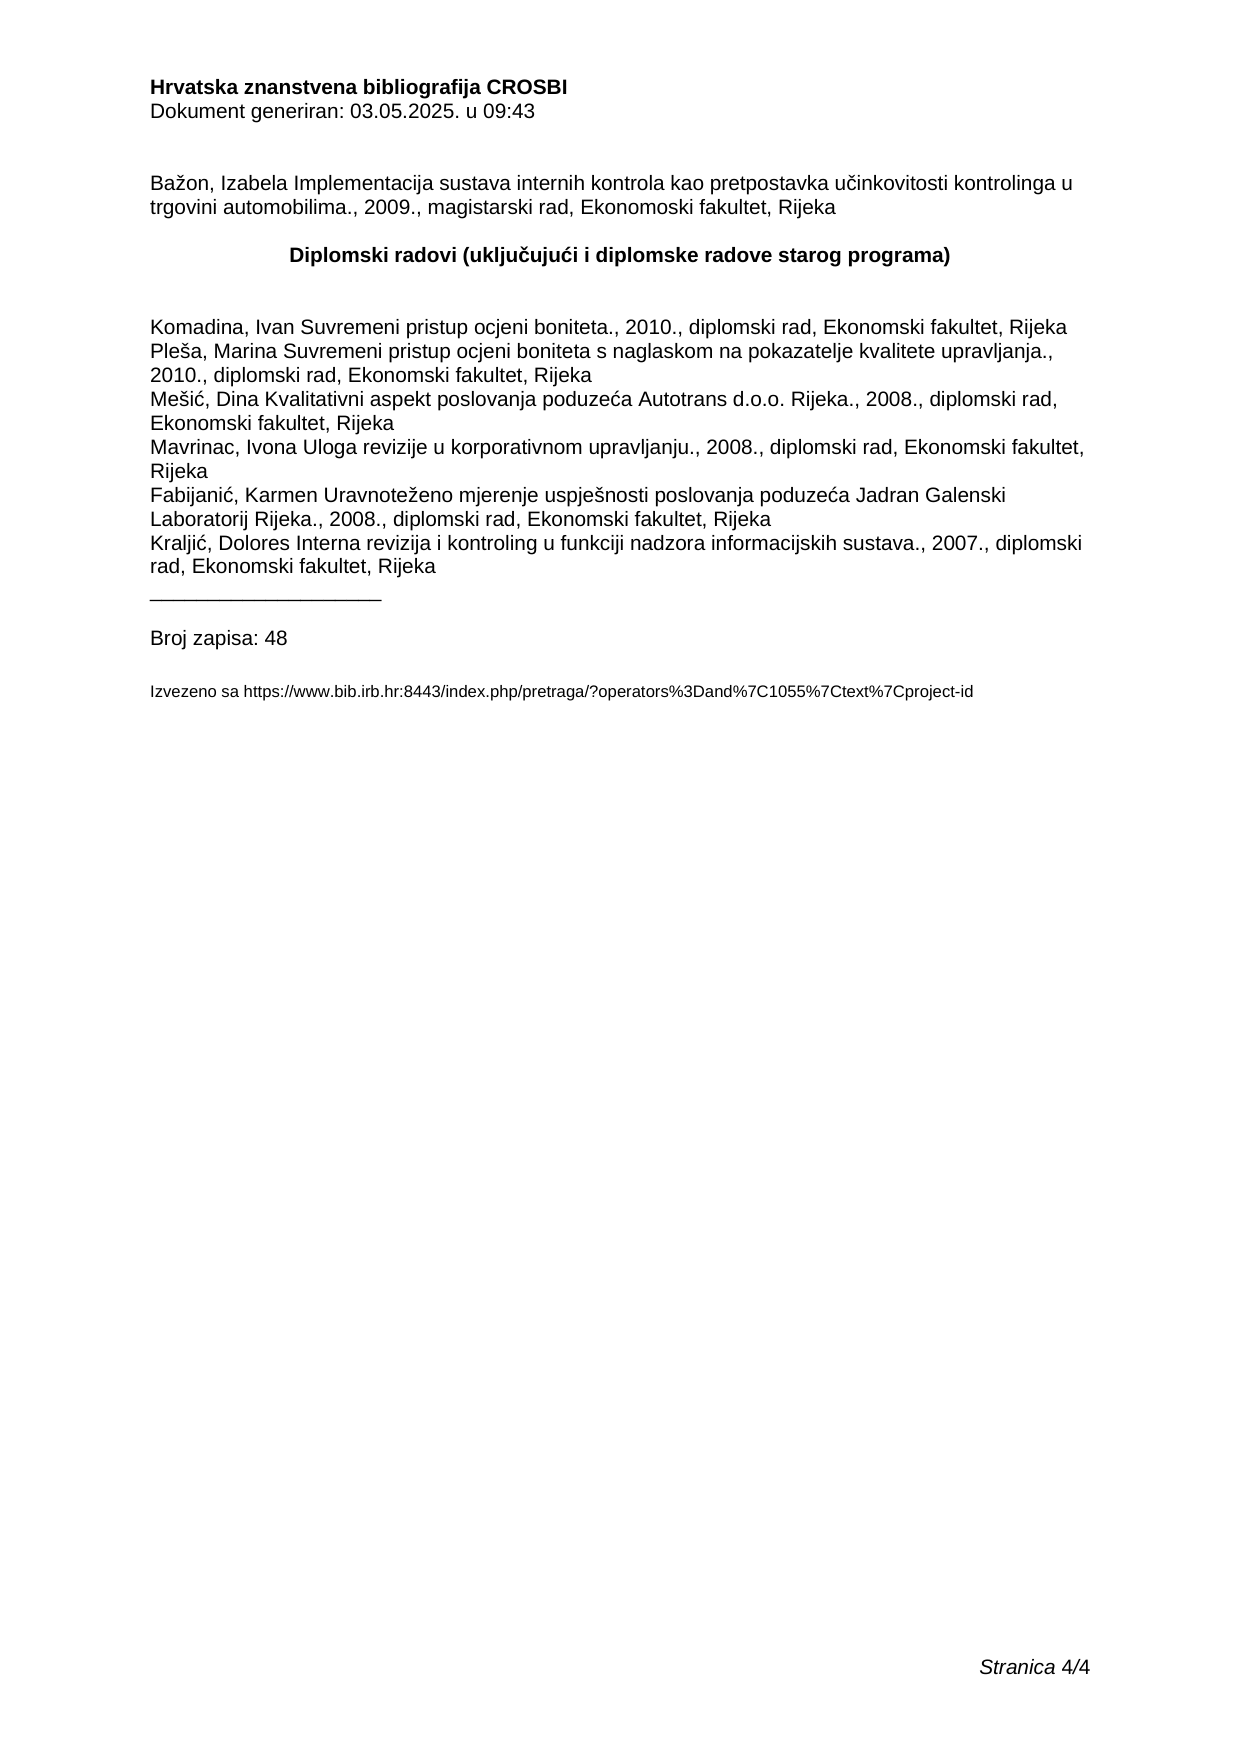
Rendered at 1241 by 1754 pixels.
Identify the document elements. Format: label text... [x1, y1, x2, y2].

text Komadina, Ivan [150, 315, 1090, 339]
text Pleša, Marina [150, 339, 1090, 387]
text Izvezeno sa https://www.bib.irb.hr:8443/index.php/pretraga/?operators%3Dand%7C1055%7Ctext%7Cproject-id [150, 681, 1090, 701]
text Mešić, Dina [150, 387, 1090, 434]
text Mavrinac, Ivona [150, 434, 1090, 482]
text Kraljić, Dolores [150, 530, 1090, 578]
text Fabijanić, Karmen [150, 482, 1090, 530]
text ____________________ [150, 578, 1090, 602]
text Bažon, Izabela [150, 171, 1090, 219]
subtitle Diplomski radovi (uključujući i diplomske radove starog programa) [150, 243, 1090, 267]
text Broj zapisa: 48 [150, 626, 1090, 650]
